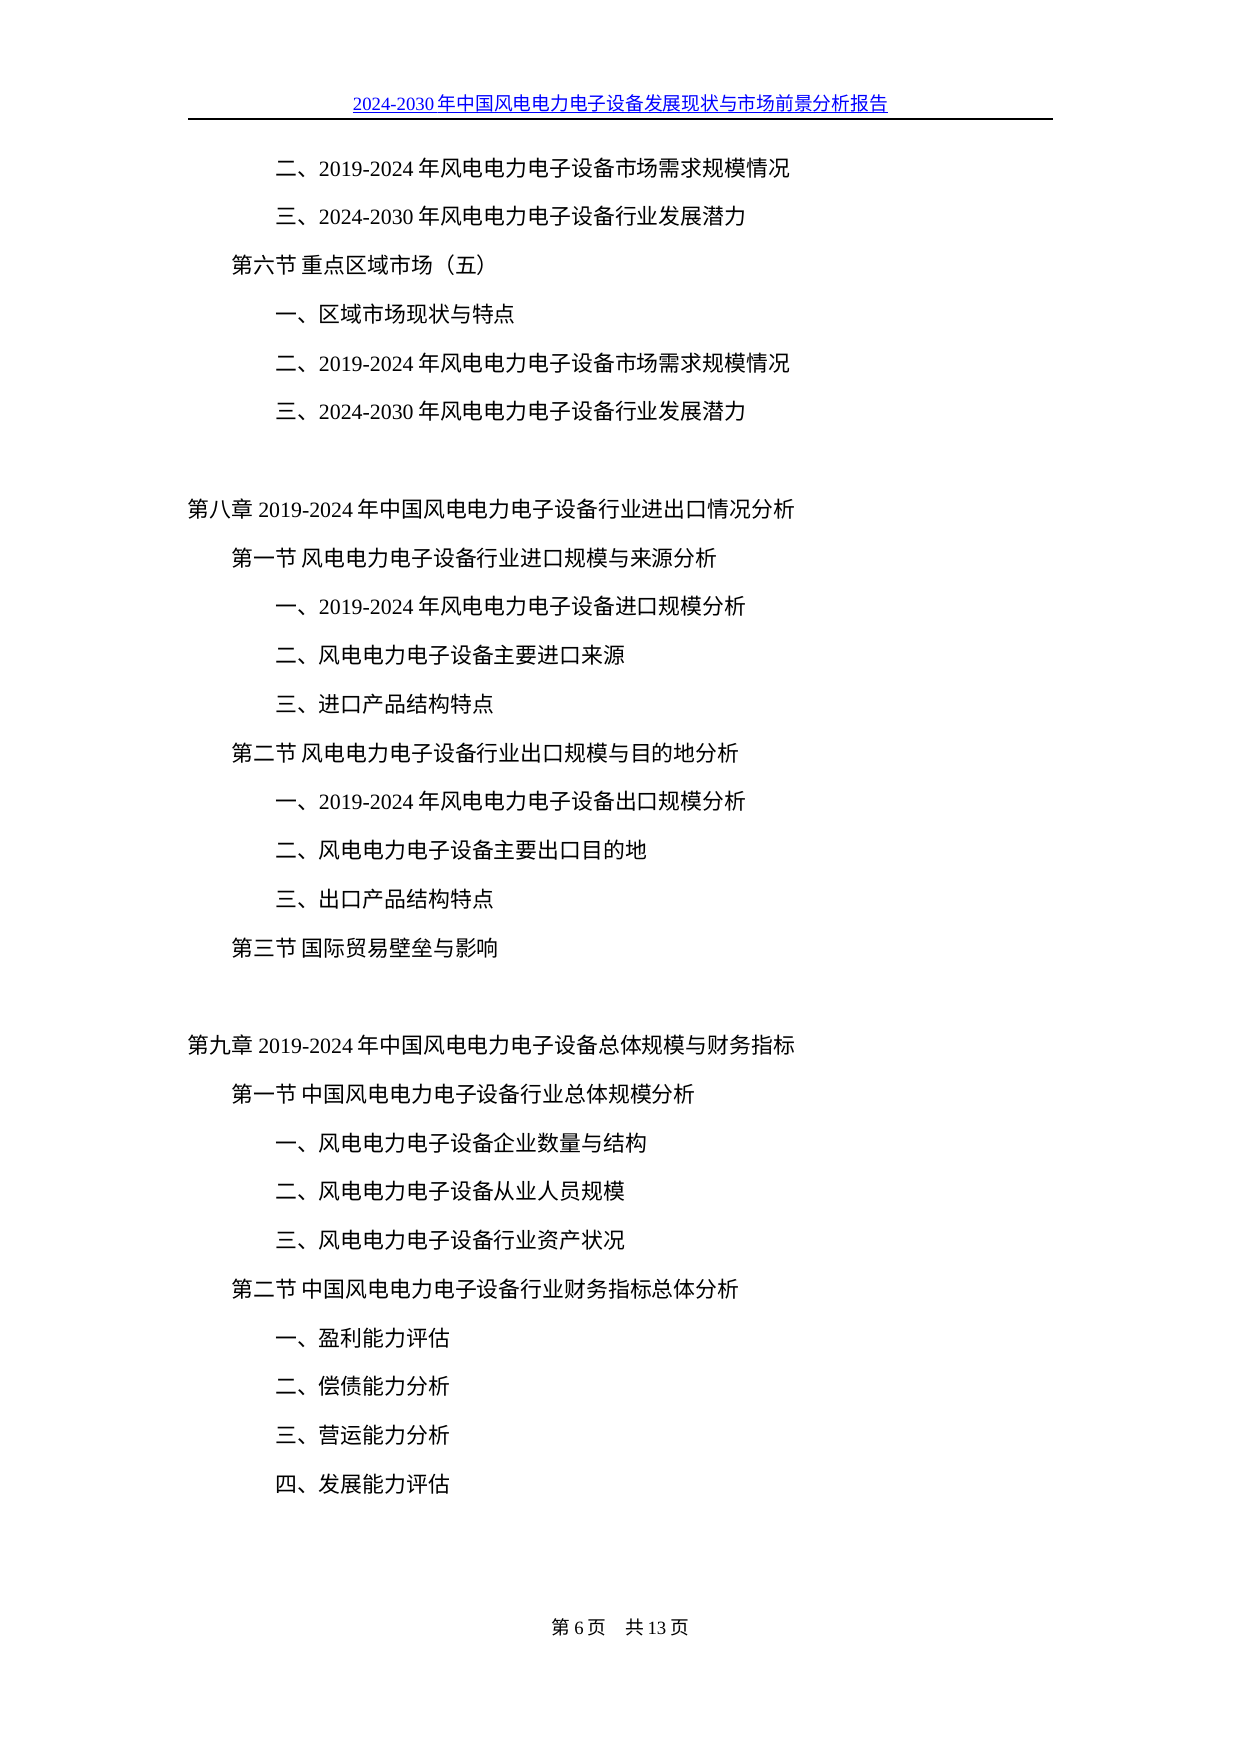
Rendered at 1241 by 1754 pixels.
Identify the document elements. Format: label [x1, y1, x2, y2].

text [187, 150, 1053, 1499]
